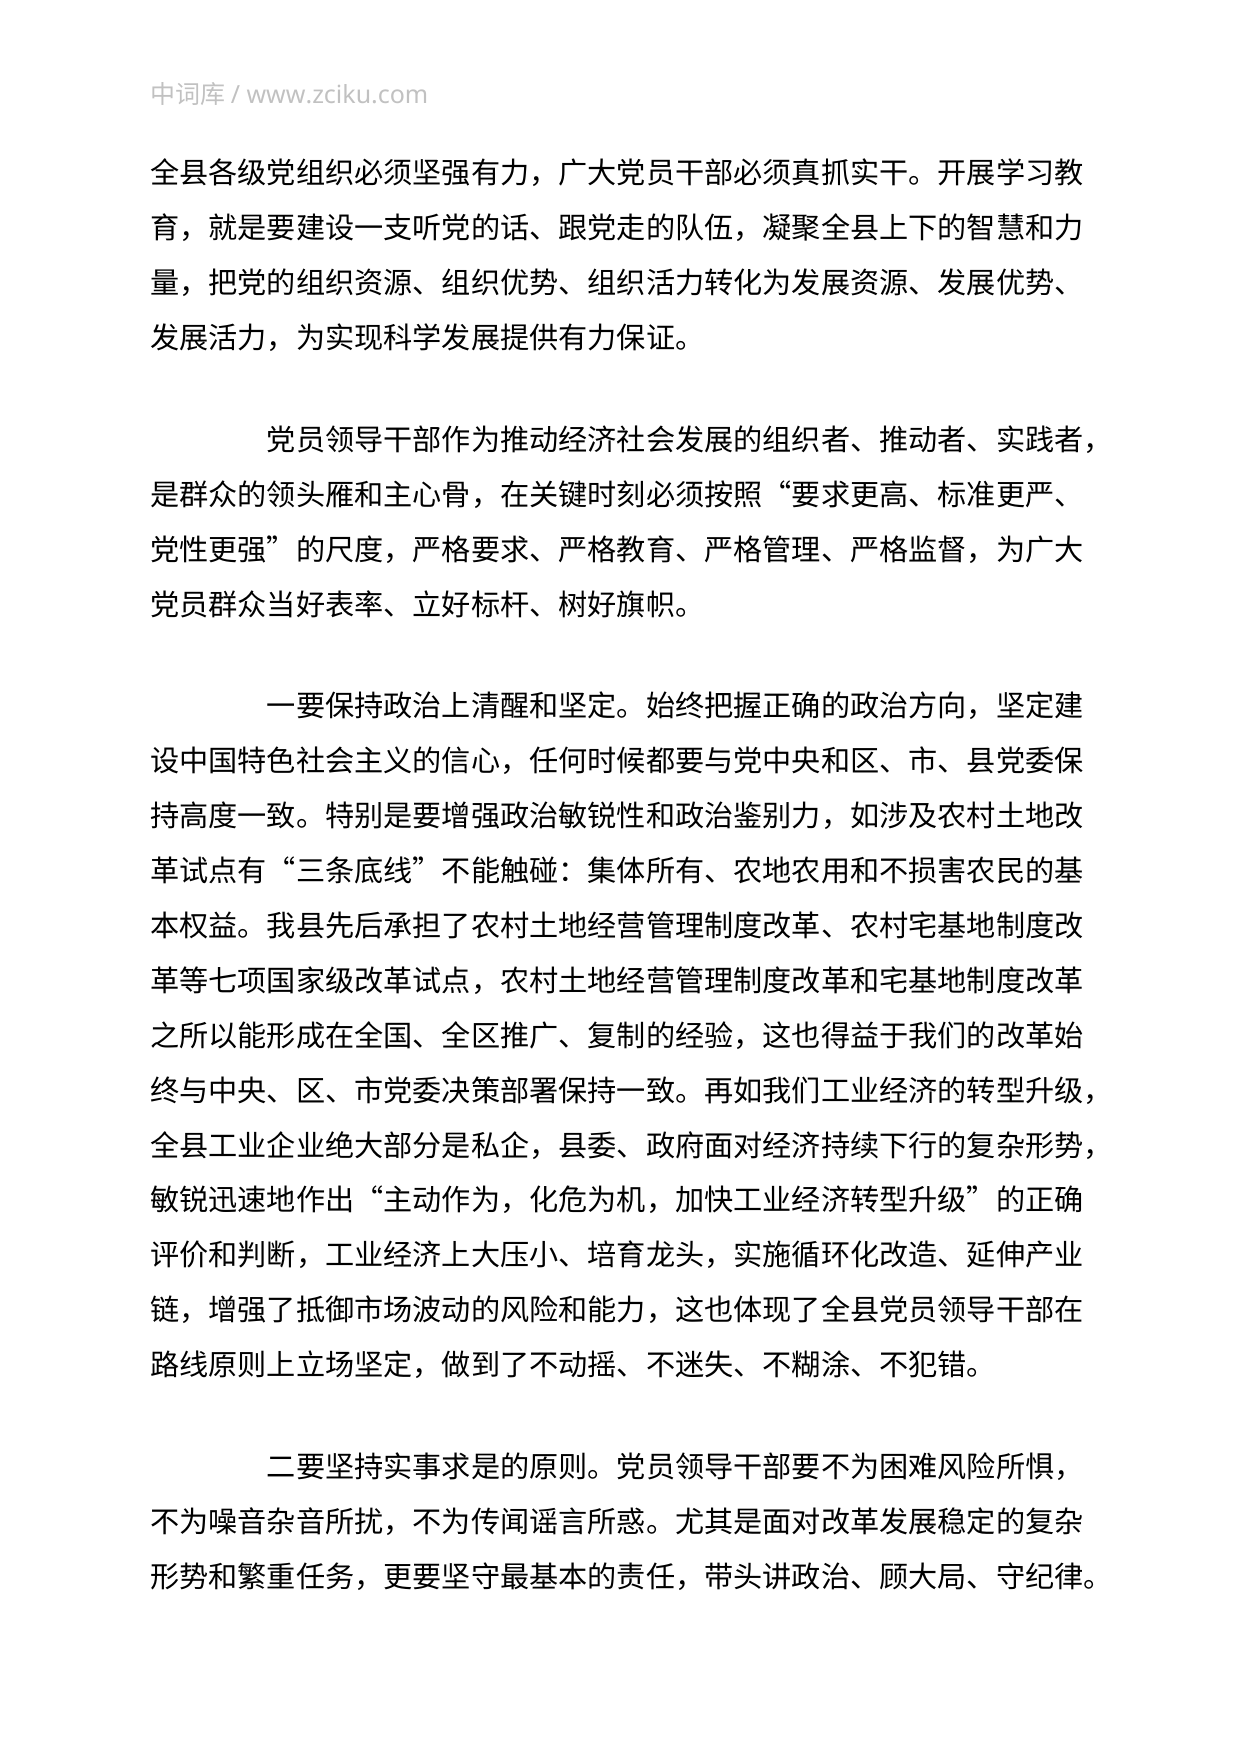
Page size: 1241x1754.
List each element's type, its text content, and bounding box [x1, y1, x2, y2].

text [150, 1443, 1090, 1596]
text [150, 150, 1090, 357]
text 一要保持政治上清醒和坚定。始终把握正确的政治方向，坚定建设中国特色社会主义的信心，任何时候都要与党中央和区、市、县党委保持高度一致。特别是要增强政治敏锐性和政治鉴别力，如涉及农村土地改革试点有“三条底线”不能触碰：集体所有、农地农用和不损害农民的基本权益。我县先后承担了农村土地经营管理制度改革、农村宅基地制度改革等七项国家级改革试点，农村土地经营管理制度改革和宅基地制度改革之所以能形成在全国、全区推广、复制的经验，这也得益于我们的改革始终与中央、区、市党委决策部署保持一致。再如我们工业经济的转型升级，全县工业企业绝大部分是私企，县委、政府面对经济持续下行的复杂形势，敏锐迅速地作出“主动作为，化危为机，加快工业经济转型升级”的正确评价和判断，工业经济上大压小、培育龙头，实施循环化改造、延伸产业链，增强了抵御市场波动的风险和能力，这也体现了全县党员领导干部在路线原则上立场坚定，做到了不动摇、不迷失、不糊涂、不犯错。 [150, 683, 1090, 1384]
text 党员领导干部作为推动经济社会发展的组织者、推动者、实践者，是群众的领头雁和主心骨，在关键时刻必须按照“要求更高、标准更严、党性更强”的尺度，严格要求、严格教育、严格管理、严格监督，为广大党员群众当好表率、立好标杆、树好旗帜。 [150, 416, 1090, 623]
